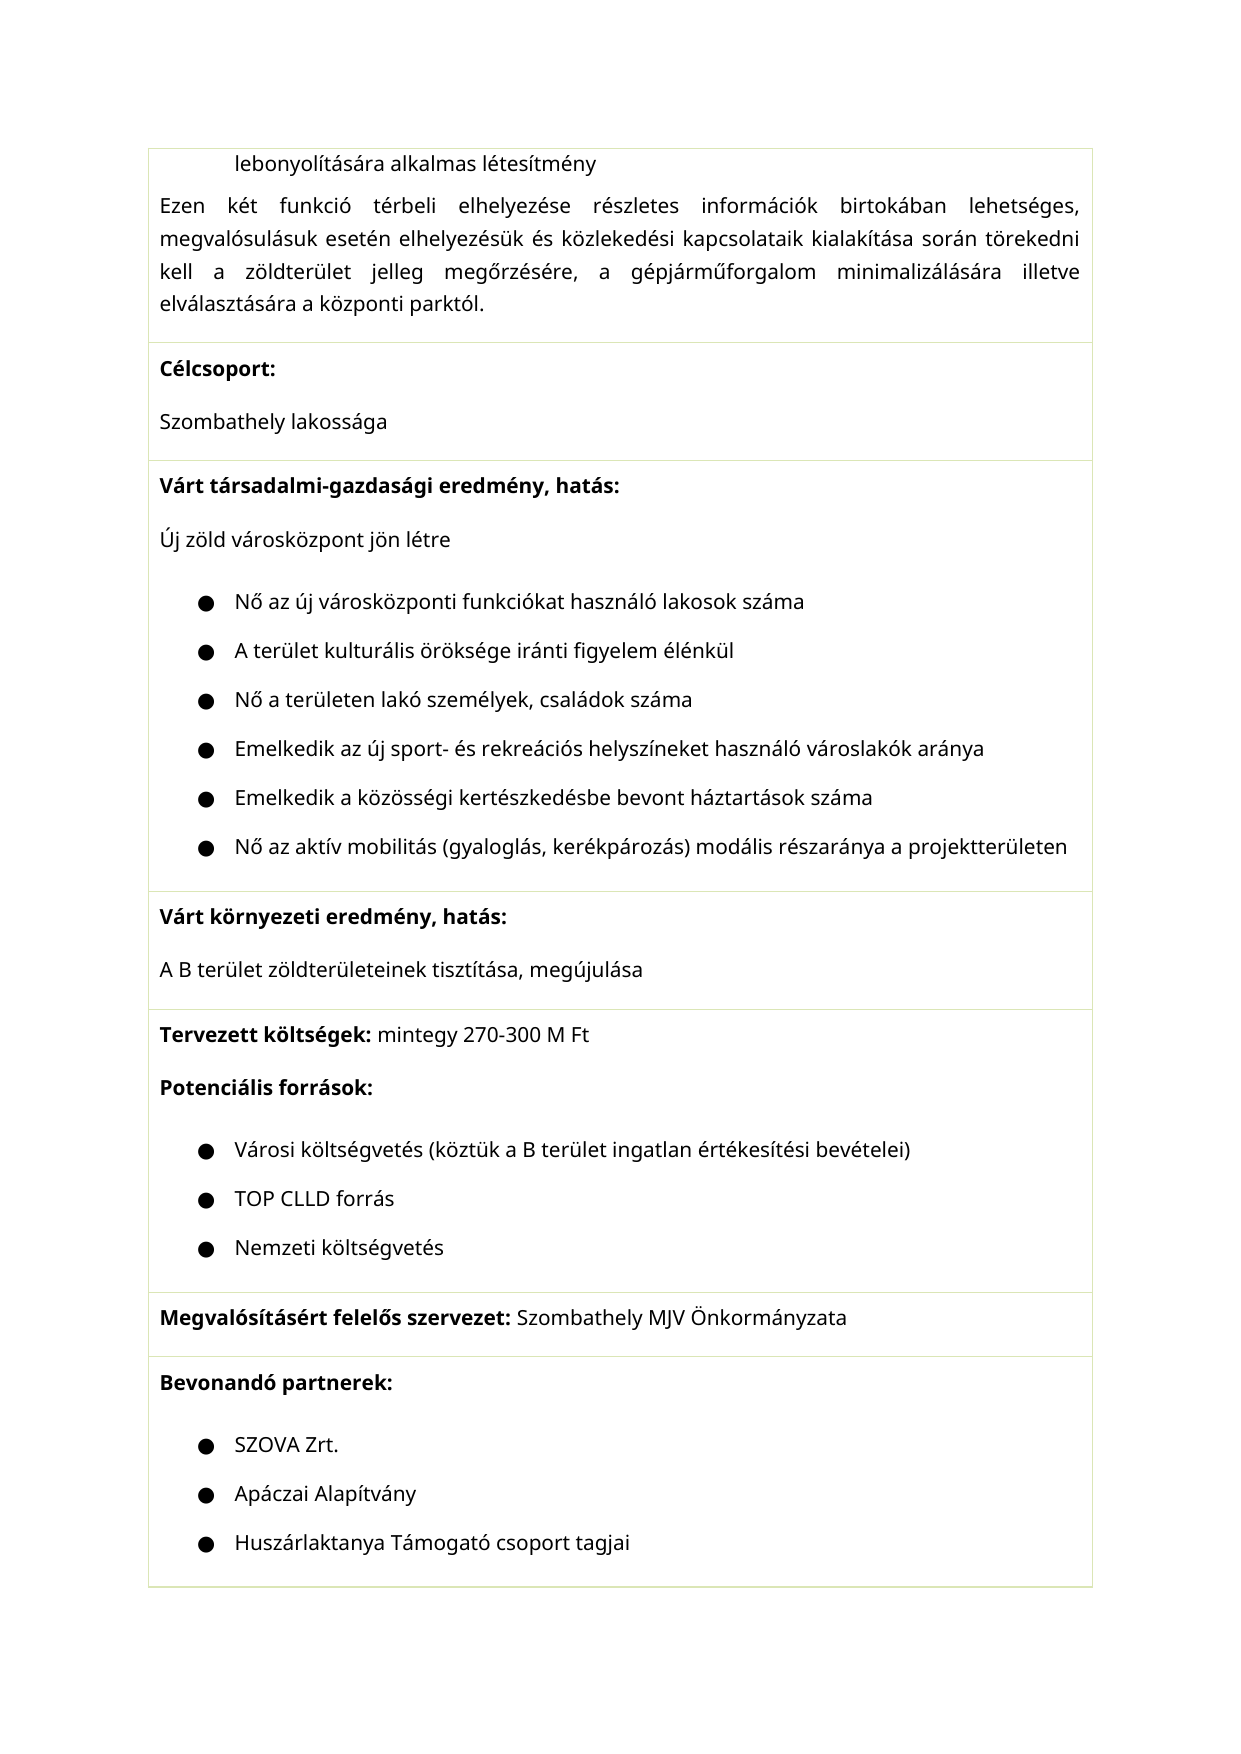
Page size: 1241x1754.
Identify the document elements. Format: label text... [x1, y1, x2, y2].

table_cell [149, 1357, 1092, 1586]
table_cell Célcsoport: Szombathely lakossága [149, 343, 1092, 460]
table_cell Várt társadalmi-gazdasági eredmény, hatás: Új zöld városközpont jön létre Nő az új városközponti funkciókat használó lakosok száma A terület kulturális öröksége iránti figyelem élénkül Nő a területen lakó személyek, családok száma Emelkedik az új sport- és rekreációs helyszíneket használó városlakók aránya Emelkedik a közösségi kertészkedésbe bevont háztartások száma Nő az aktív mobilitás (gyaloglás, kerékpározás) modális részaránya a projektterületen [149, 461, 1092, 891]
table_cell Tervezett költségek: mintegy 270-300 M Ft Potenciális források: Városi költségvetés (köztük a B terület ingatlan értékesítési bevételei) TOP CLLD forrás Nemzeti költségvetés [149, 1010, 1092, 1292]
table_cell Megvalósításért felelős szervezet: Szombathely MJV Önkormányzata [149, 1293, 1092, 1356]
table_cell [149, 149, 1092, 342]
table_cell Várt környezeti eredmény, hatás: A B terület zöldterületeinek tisztítása, megújulása [149, 892, 1092, 1008]
